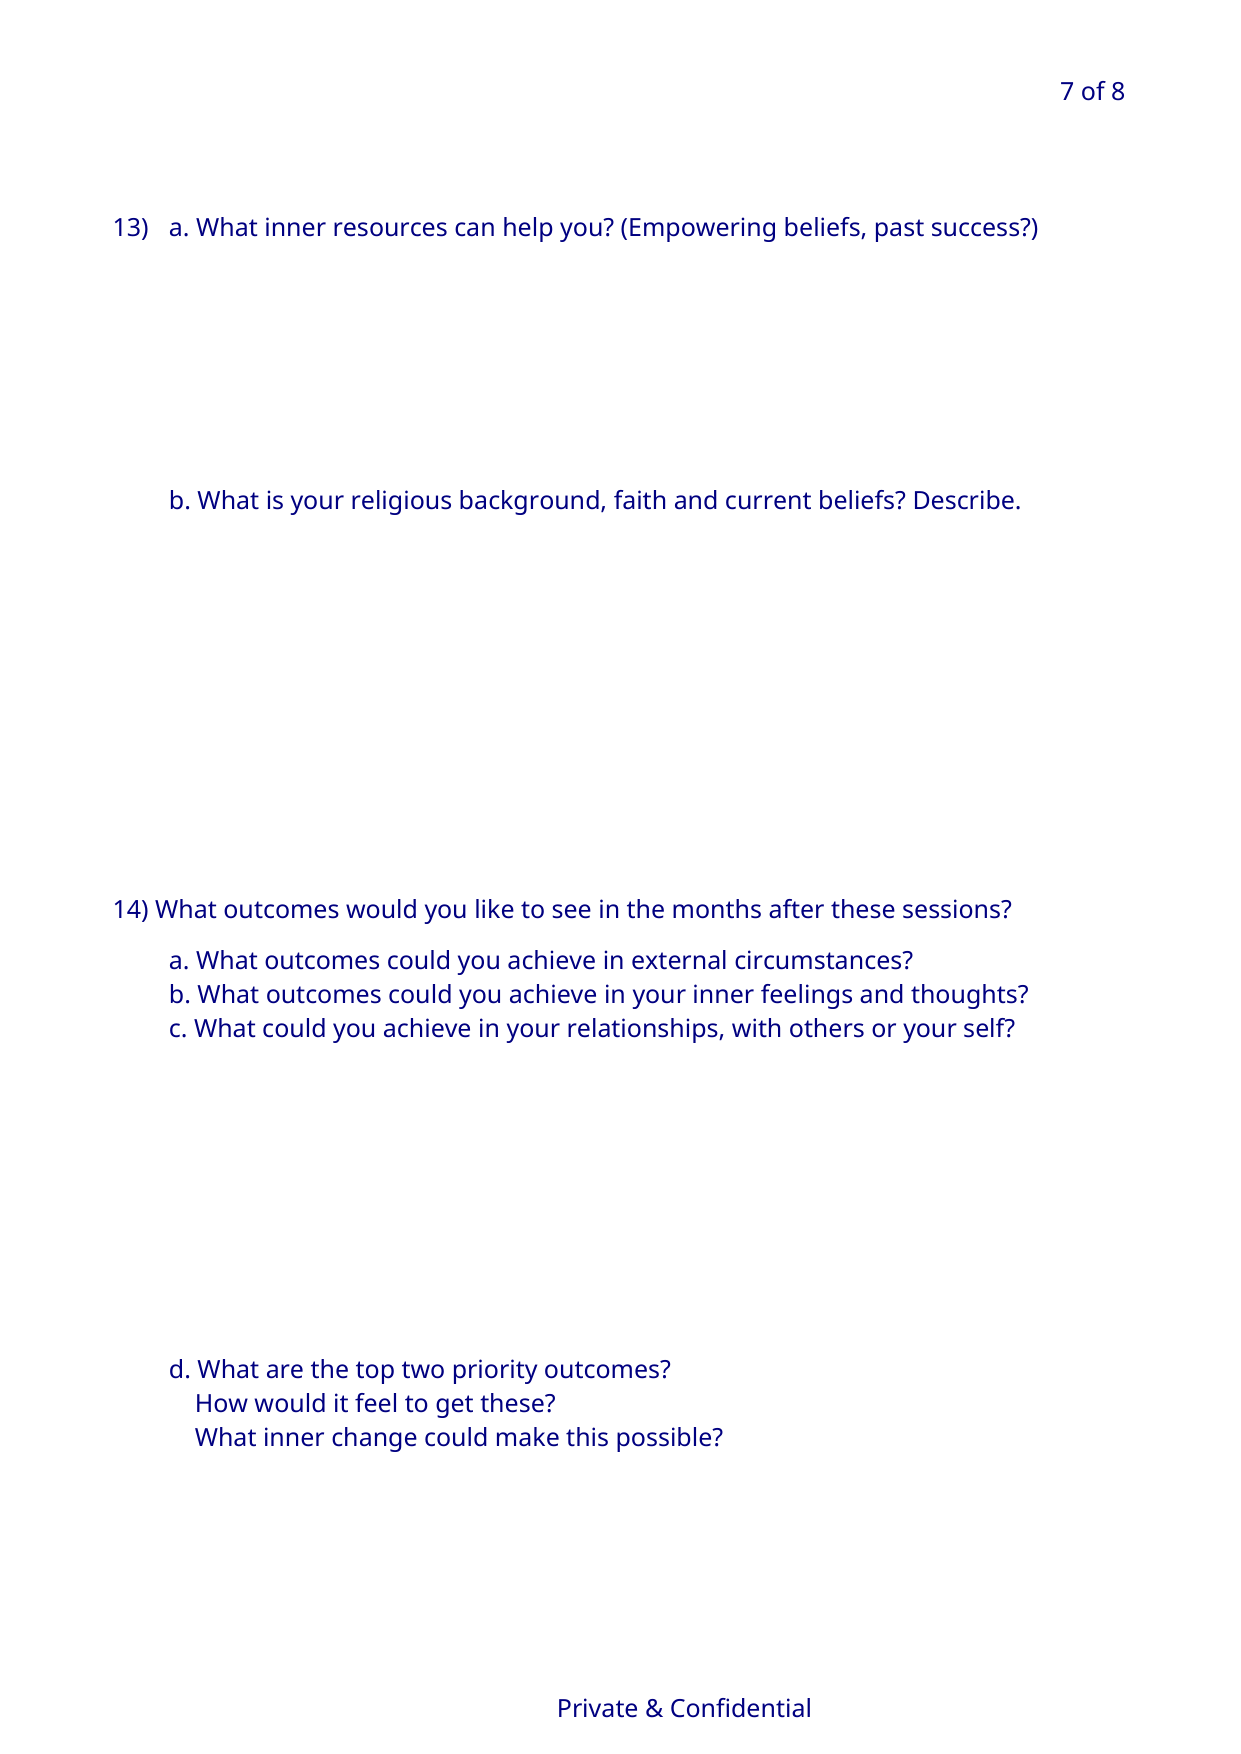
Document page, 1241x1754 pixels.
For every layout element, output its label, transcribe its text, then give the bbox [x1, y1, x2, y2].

text How would it feel to get these? [112, 1386, 1125, 1420]
text a. What outcomes could you achieve in external circumstances? [112, 942, 1125, 977]
text What inner change could make this possible? [112, 1420, 1125, 1454]
text b. What is your religious background, faith and current beliefs? Describe. [112, 483, 1125, 517]
text b. What outcomes could you achieve in your inner feelings and thoughts? [112, 977, 1125, 1011]
text c. What could you achieve in your relationships, with others or your self? [112, 1011, 1125, 1045]
text 13) a. What inner resources can help you? (Empowering beliefs, past success?) [112, 210, 1125, 244]
text d. What are the top two priority outcomes? [112, 1352, 1125, 1386]
text 14) What outcomes would you like to see in the months after these sessions? [112, 891, 1125, 925]
